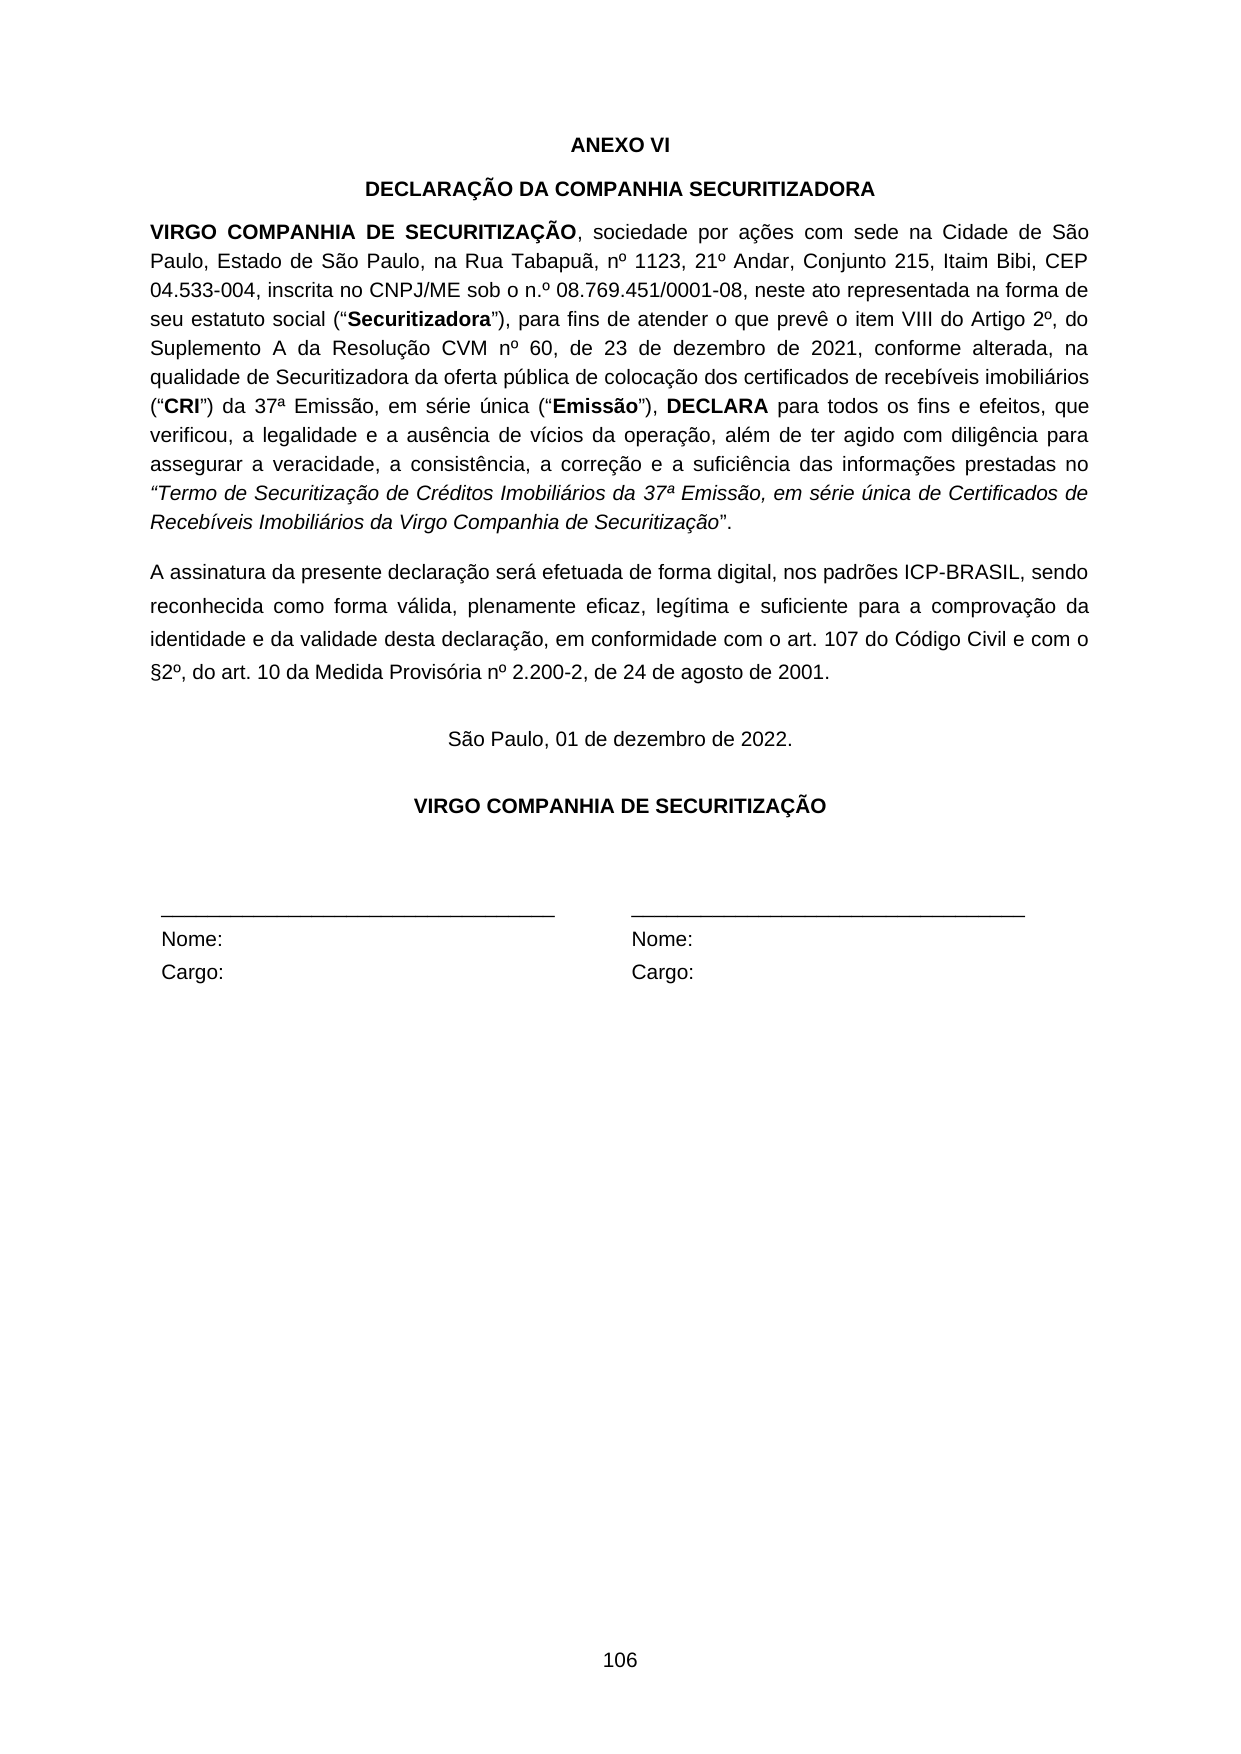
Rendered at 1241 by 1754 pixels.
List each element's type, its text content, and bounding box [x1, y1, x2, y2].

text A assinatura da presente declaração será efetuada de forma digital, nos padrões ICP-BRASIL, sendo reconhecida como forma válida, plenamente eficaz, legítima e suficiente para a comprovação da identidade e da validade desta declaração, em conformidade com o art. 107 do Código Civil e com o §2º, do art. 10 da Medida Provisória nº 2.200-2, de 24 de agosto de 2001. [150, 553, 1090, 686]
text São Paulo, 01 de dezembro de 2022. [150, 720, 1090, 753]
table_header __________________________________ Nome: Cargo: [620, 886, 1090, 986]
text VIRGO COMPANHIA DE SECURITIZAÇÃO, sociedade por ações com sede na Cidade de São Paulo, Estado de São Paulo, na Rua Tabapuã, nº 1123, 21º Andar, Conjunto 215, Itaim Bibi, CEP 04.533-004, inscrita no CNPJ/ME sob o n.º 08.769.451/0001-08, neste ato representada na forma de seu estatuto social (“Securitizadora”), para fins de atender o que prevê o item VIII do Artigo 2º, do Suplemento A da Resolução CVM nº 60, de 23 de dezembro de 2021, conforme alterada, na qualidade de Securitizadora da oferta pública de colocação dos certificados de recebíveis imobiliários (“CRI”) da 37ª Emissão, em série única (“Emissão”), DECLARA para todos os fins e efeitos, que verificou, a legalidade e a ausência de vícios da operação, além de ter agido com diligência para assegurar a veracidade, a consistência, a correção e a suficiência das informações prestadas no “Termo de Securitização de Créditos Imobiliários da 37ª Emissão, em série única de Certificados de Recebíveis Imobiliários da Virgo Companhia de Securitização”. [150, 220, 1090, 533]
text DECLARAÇÃO DA COMPANHIA SECURITIZADORA [150, 176, 1090, 200]
table_header __________________________________ Nome: Cargo: [150, 886, 620, 986]
text ANEXO VI [150, 133, 1090, 157]
text VIRGO COMPANHIA DE SECURITIZAÇÃO [150, 786, 1090, 820]
